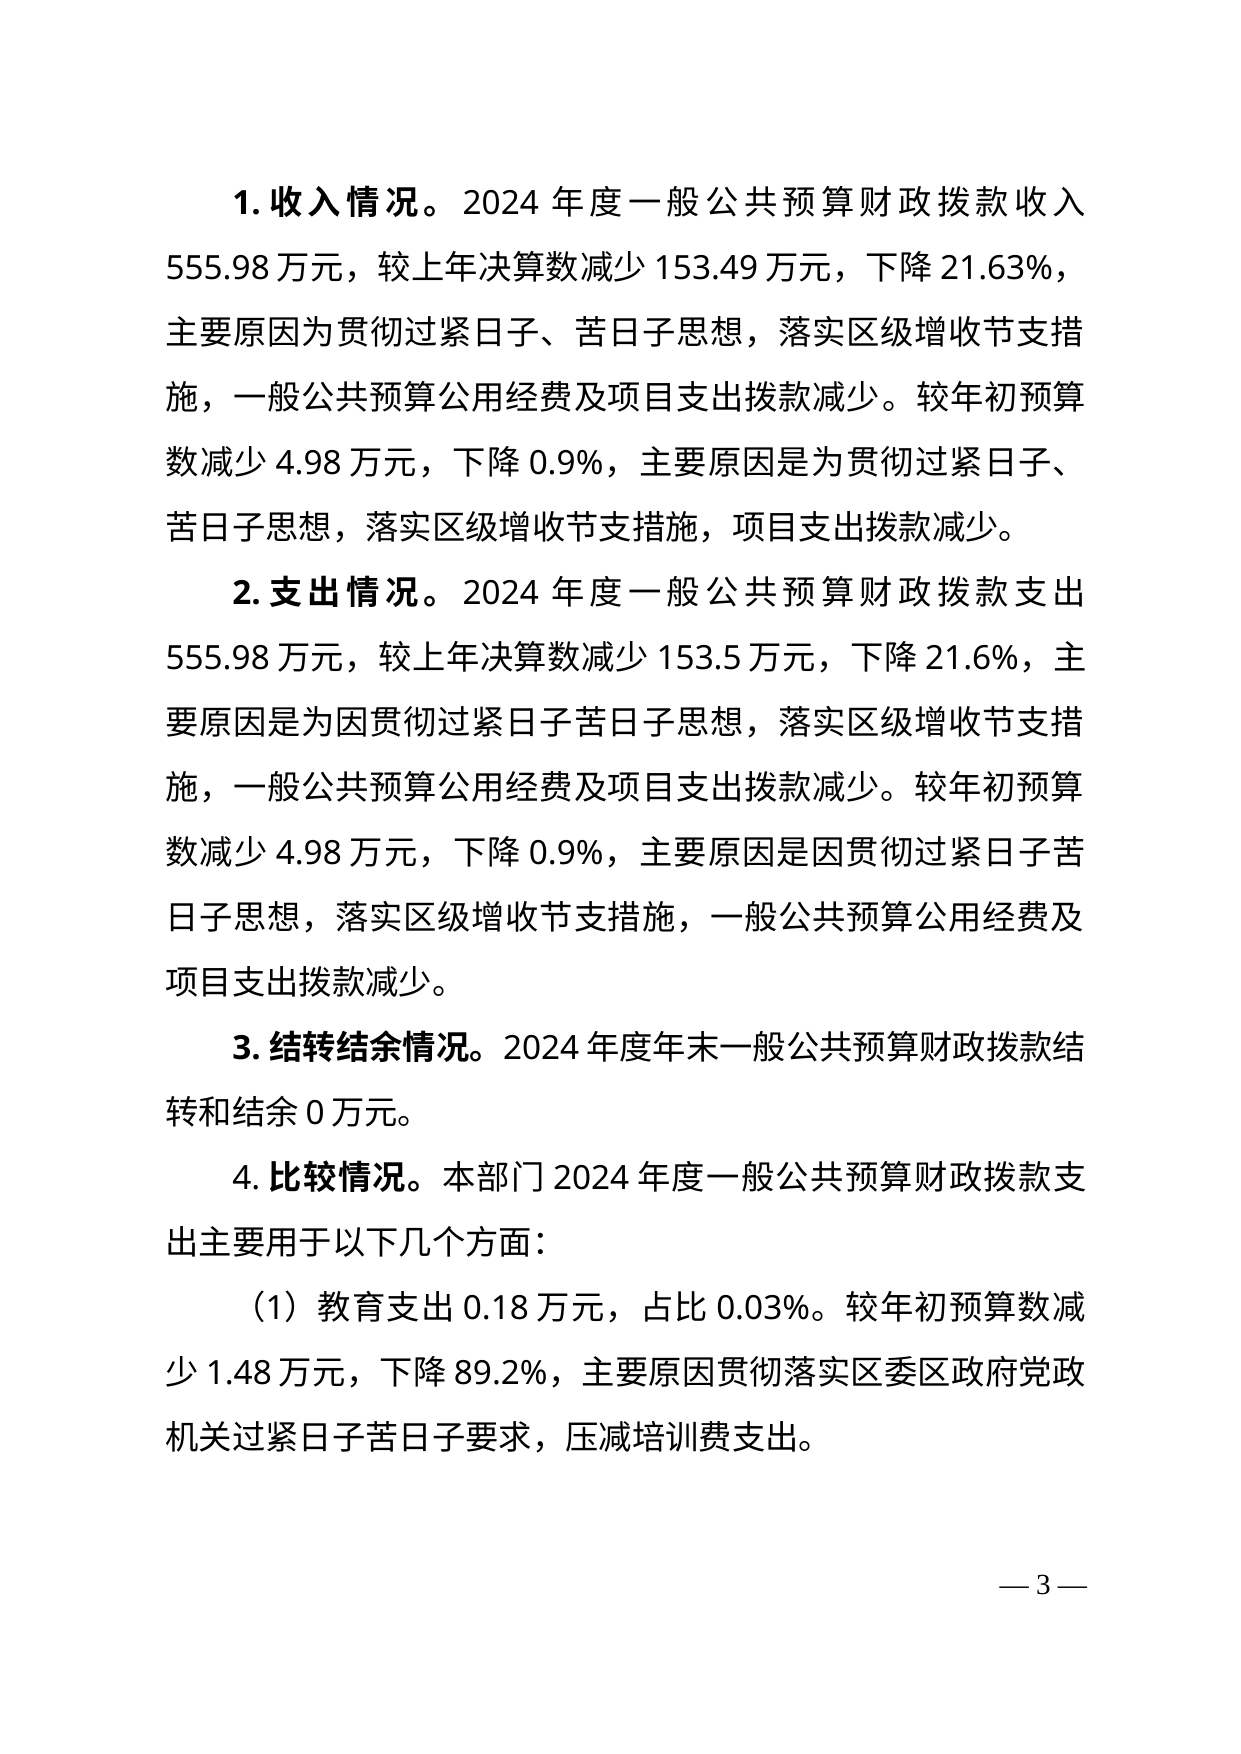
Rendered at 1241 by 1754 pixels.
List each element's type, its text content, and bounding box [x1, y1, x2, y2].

list 结转结余情况。2024年度年末一般公共预算财政拨款结转和结余0万元。 [165, 1012, 1087, 1142]
list 支出情况。2024年度一般公共预算财政拨款支出555.98万元，较上年决算数减少153.5万元，下降21.6%，主要原因是为因贯彻过紧日子苦日子思想，落实区级增收节支措施，一般公共预算公用经费及项目支出拨款减少。较年初预算数减少4.98万元，下降0.9%，主要原因是因贯彻过紧日子苦日子思想，落实区级增收节支措施，一般公共预算公用经费及项目支出拨款减少。 [165, 557, 1087, 1012]
list 比较情况。本部门2024年度一般公共预算财政拨款支出主要用于以下几个方面： [165, 1142, 1087, 1272]
list 收入情况。2024年度一般公共预算财政拨款收入555.98万元，较上年决算数减少153.49万元，下降21.63%，主要原因为贯彻过紧日子、苦日子思想，落实区级增收节支措施，一般公共预算公用经费及项目支出拨款减少。较年初预算数减少4.98万元，下降0.9%，主要原因是为贯彻过紧日子、苦日子思想，落实区级增收节支措施，项目支出拨款减少。 [165, 167, 1087, 557]
list 教育支出0.18万元，占比0.03%。较年初预算数减少1.48万元，下降89.2%，主要原因贯彻落实区委区政府党政机关过紧日子苦日子要求，压减培训费支出。 [165, 1272, 1087, 1467]
